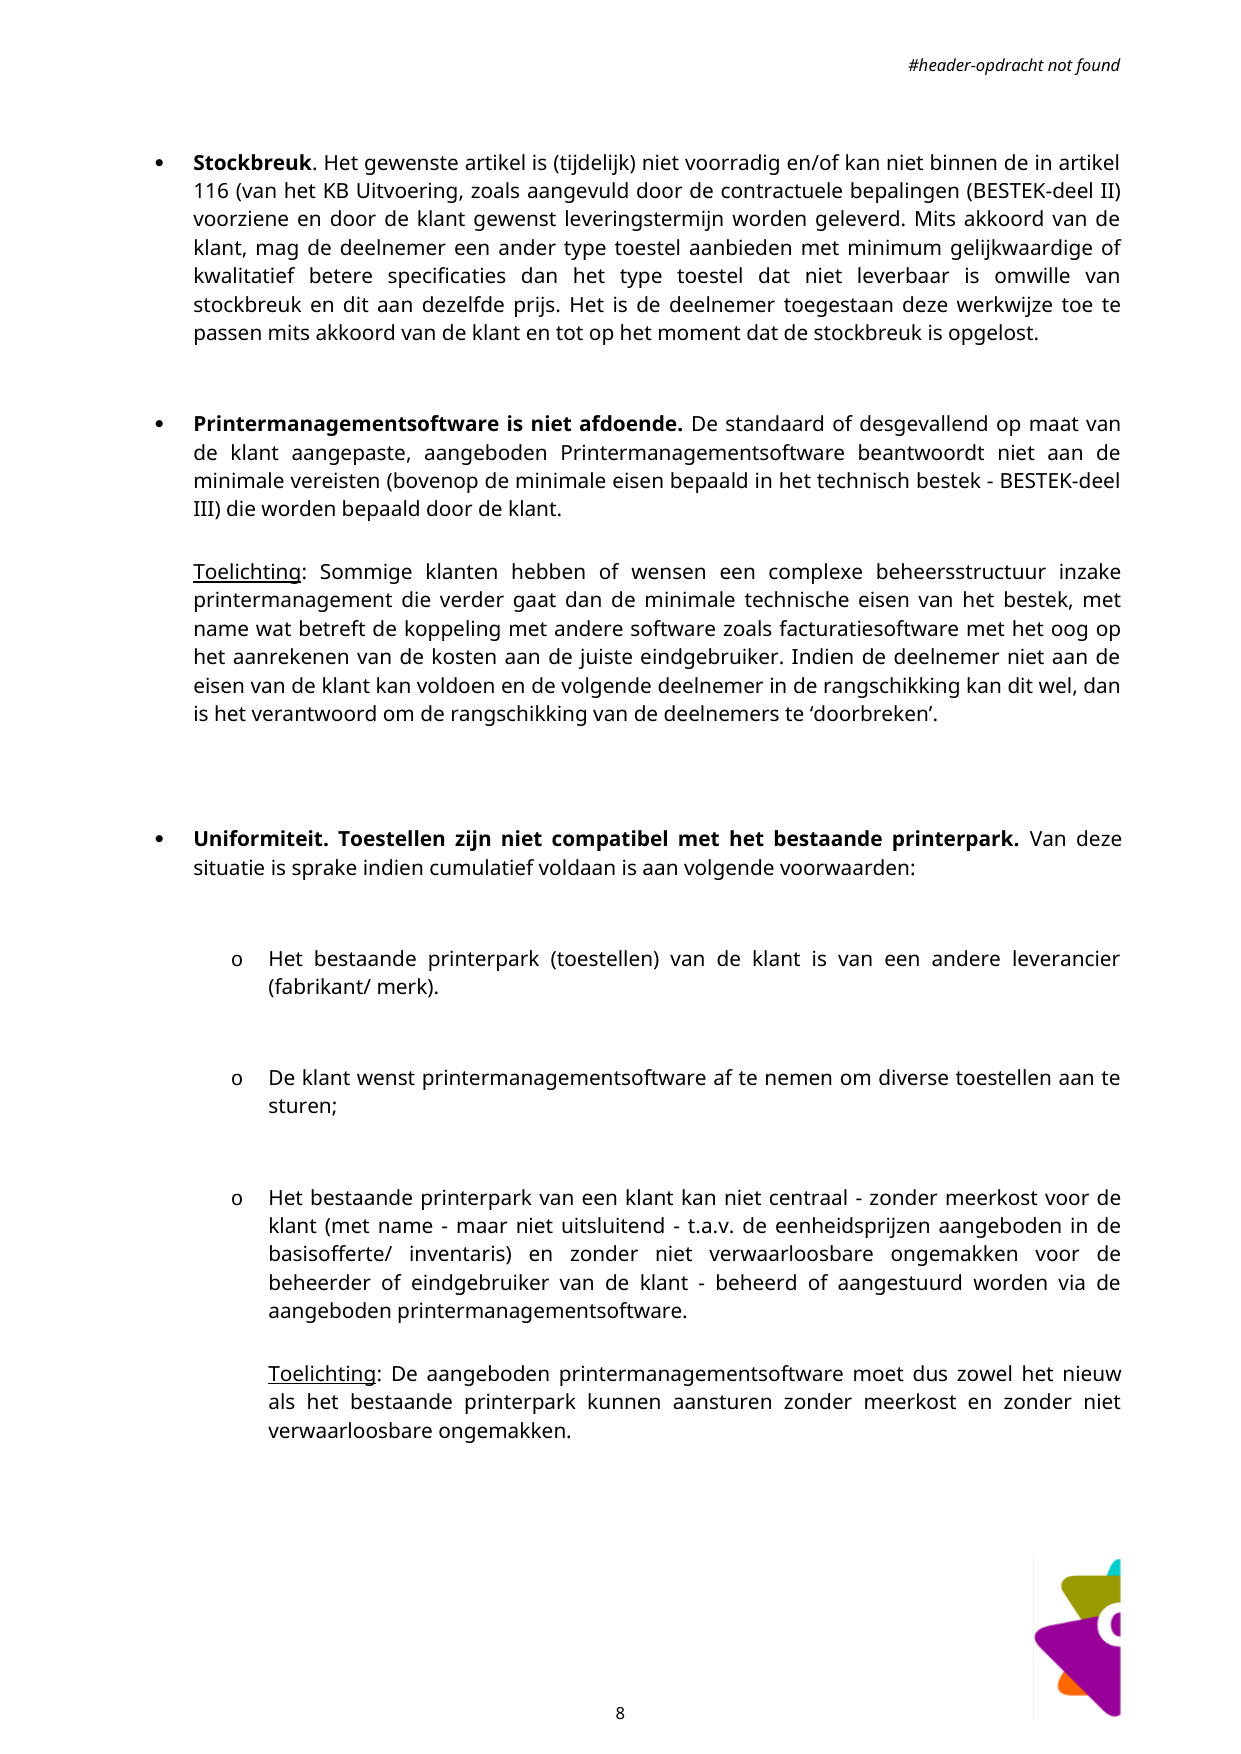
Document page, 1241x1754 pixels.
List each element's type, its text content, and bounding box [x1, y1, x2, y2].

text Toelichting: Sommige klanten hebben of wensen een complexe beheersstructuur inzake printermanagement die verder gaat dan de minimale technische eisen van het bestek, met name wat betreft de koppeling met andere software zoals facturatiesoftware met het oog op het aanrekenen van de kosten aan de juiste eindgebruiker. Indien de deelnemer niet aan de eisen van de klant kan voldoen en de volgende deelnemer in de rangschikking kan dit wel, dan is het verantwoord om de rangschikking van de deelnemers te ‘doorbreken’. [193, 557, 1122, 728]
list Stockbreuk. Het gewenste artikel is (tijdelijk) niet voorradig en/of kan niet binnen de in artikel 116 (van het KB Uitvoering, zoals aangevuld door de contractuele bepalingen (BESTEK-deel II) voorziene en door de klant gewenst leveringstermijn worden geleverd. Mits akkoord van de klant, mag de deelnemer een ander type toestel aanbieden met minimum gelijkwaardige of kwalitatief betere specificaties dan het type toestel dat niet leverbaar is omwille van stockbreuk en dit aan dezelfde prijs. Het is de deelnemer toegestaan deze werkwijze toe te passen mits akkoord van de klant en tot op het moment dat de stockbreuk is opgelost. [156, 148, 1122, 347]
list Printermanagementsoftware is niet afdoende. De standaard of desgevallend op maat van de klant aangepaste, aangeboden Printermanagementsoftware beantwoordt niet aan de minimale vereisten (bovenop de minimale eisen bepaald in het technisch bestek - BESTEK-deel III) die worden bepaald door de klant. [156, 409, 1122, 523]
picture [1032, 1555, 1123, 1720]
list Het bestaande printerpark van een klant kan niet centraal - zonder meerkost voor de klant (met name - maar niet uitsluitend - t.a.v. de eenheidsprijzen aangeboden in de basisofferte/ inventaris) en zonder niet verwaarloosbare ongemakken voor de beheerder of eindgebruiker van de klant - beheerd of aangestuurd worden via de aangeboden printermanagementsoftware. [231, 1183, 1122, 1325]
text Toelichting: De aangeboden printermanagementsoftware moet dus zowel het nieuw als het bestaande printerpark kunnen aansturen zonder meerkost en zonder niet verwaarloosbare ongemakken. [268, 1359, 1122, 1444]
list Uniformiteit. Toestellen zijn niet compatibel met het bestaande printerpark. Van deze situatie is sprake indien cumulatief voldaan is aan volgende voorwaarden: [156, 824, 1122, 881]
list Het bestaande printerpark (toestellen) van de klant is van een andere leverancier (fabrikant/ merk). [231, 944, 1122, 1001]
list De klant wenst printermanagementsoftware af te nemen om diverse toestellen aan te sturen; [231, 1063, 1122, 1120]
